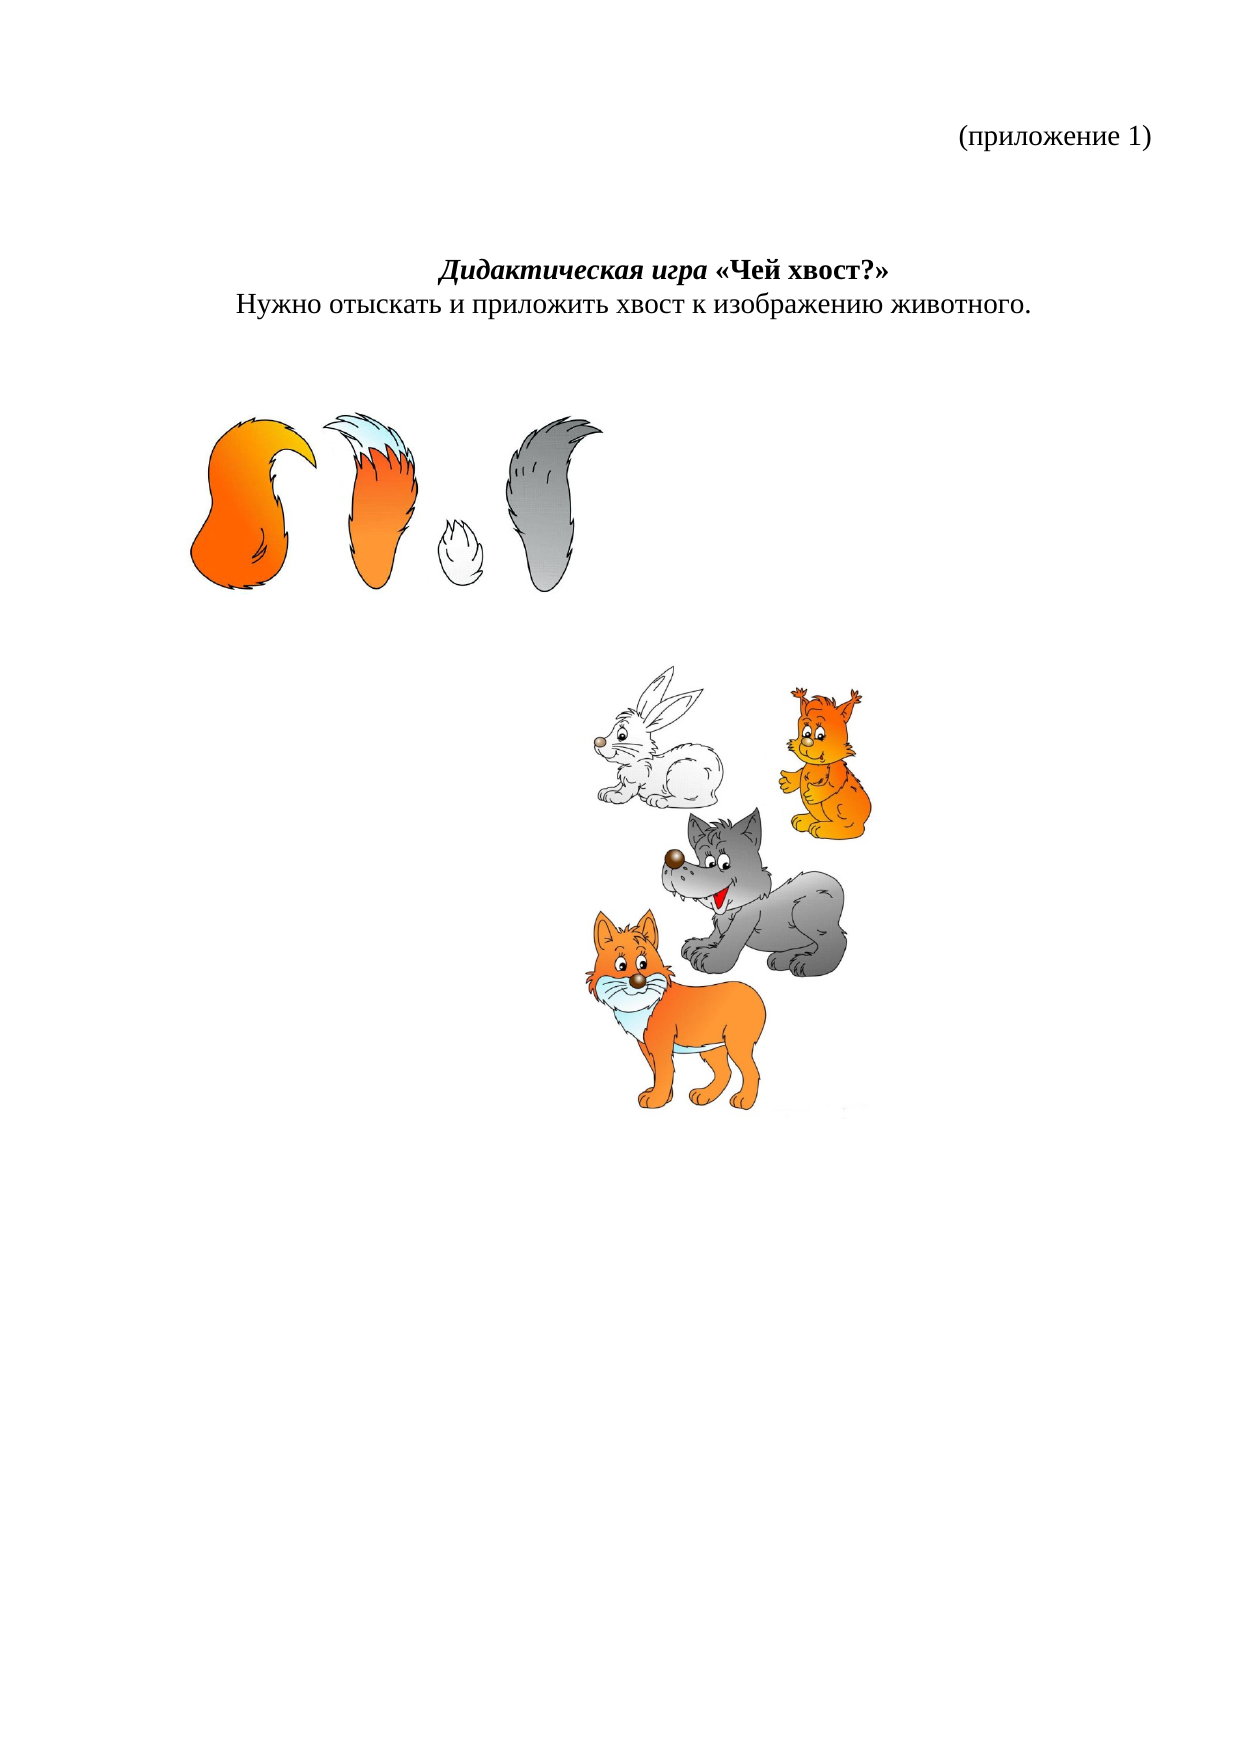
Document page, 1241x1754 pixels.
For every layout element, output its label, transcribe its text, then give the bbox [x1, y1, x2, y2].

text Дидактическая игра «Чей хвост?» [177, 252, 1152, 286]
text (приложение 1) [177, 118, 1152, 152]
text Нужно отыскать и приложить хвост к изображению животного. [177, 286, 1152, 319]
picture [177, 352, 885, 1119]
